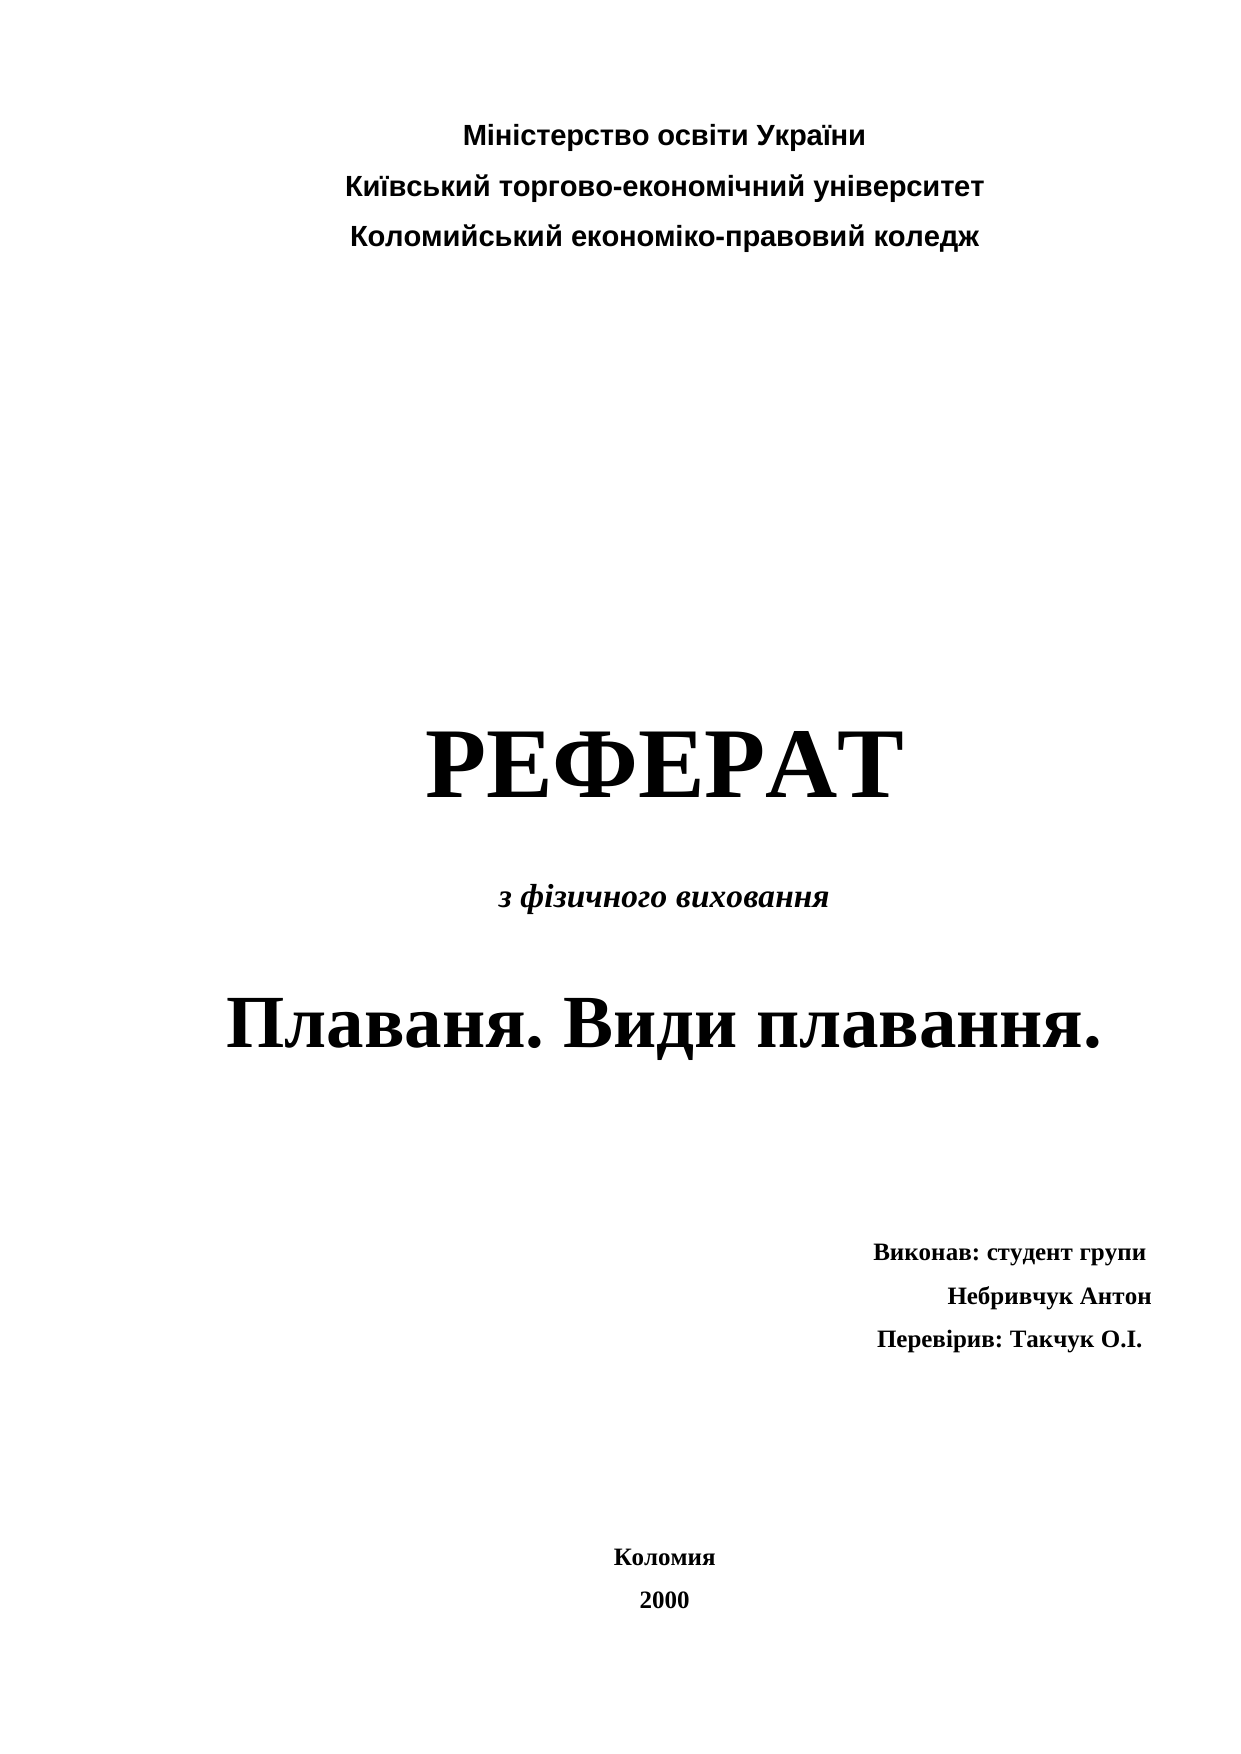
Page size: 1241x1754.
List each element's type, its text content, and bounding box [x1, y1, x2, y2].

text Київський торгово-економічний університет [118, 168, 1152, 202]
text Коломийський економіко-правовий коледж [118, 219, 1152, 252]
text 2000 [118, 1585, 1152, 1614]
text Міністерство освіти України [118, 118, 1152, 152]
text Плаваня. Види плавання. [118, 977, 1152, 1063]
subtitle Небривчук Антон [118, 1281, 1152, 1309]
text Виконав: студент групи [793, 1237, 1152, 1266]
text з фізичного виховання [118, 876, 1152, 914]
text Коломия [118, 1542, 1152, 1571]
text Перевірив: Такчук О.І. [793, 1324, 1152, 1353]
text РЕФЕРАТ [118, 704, 1152, 819]
